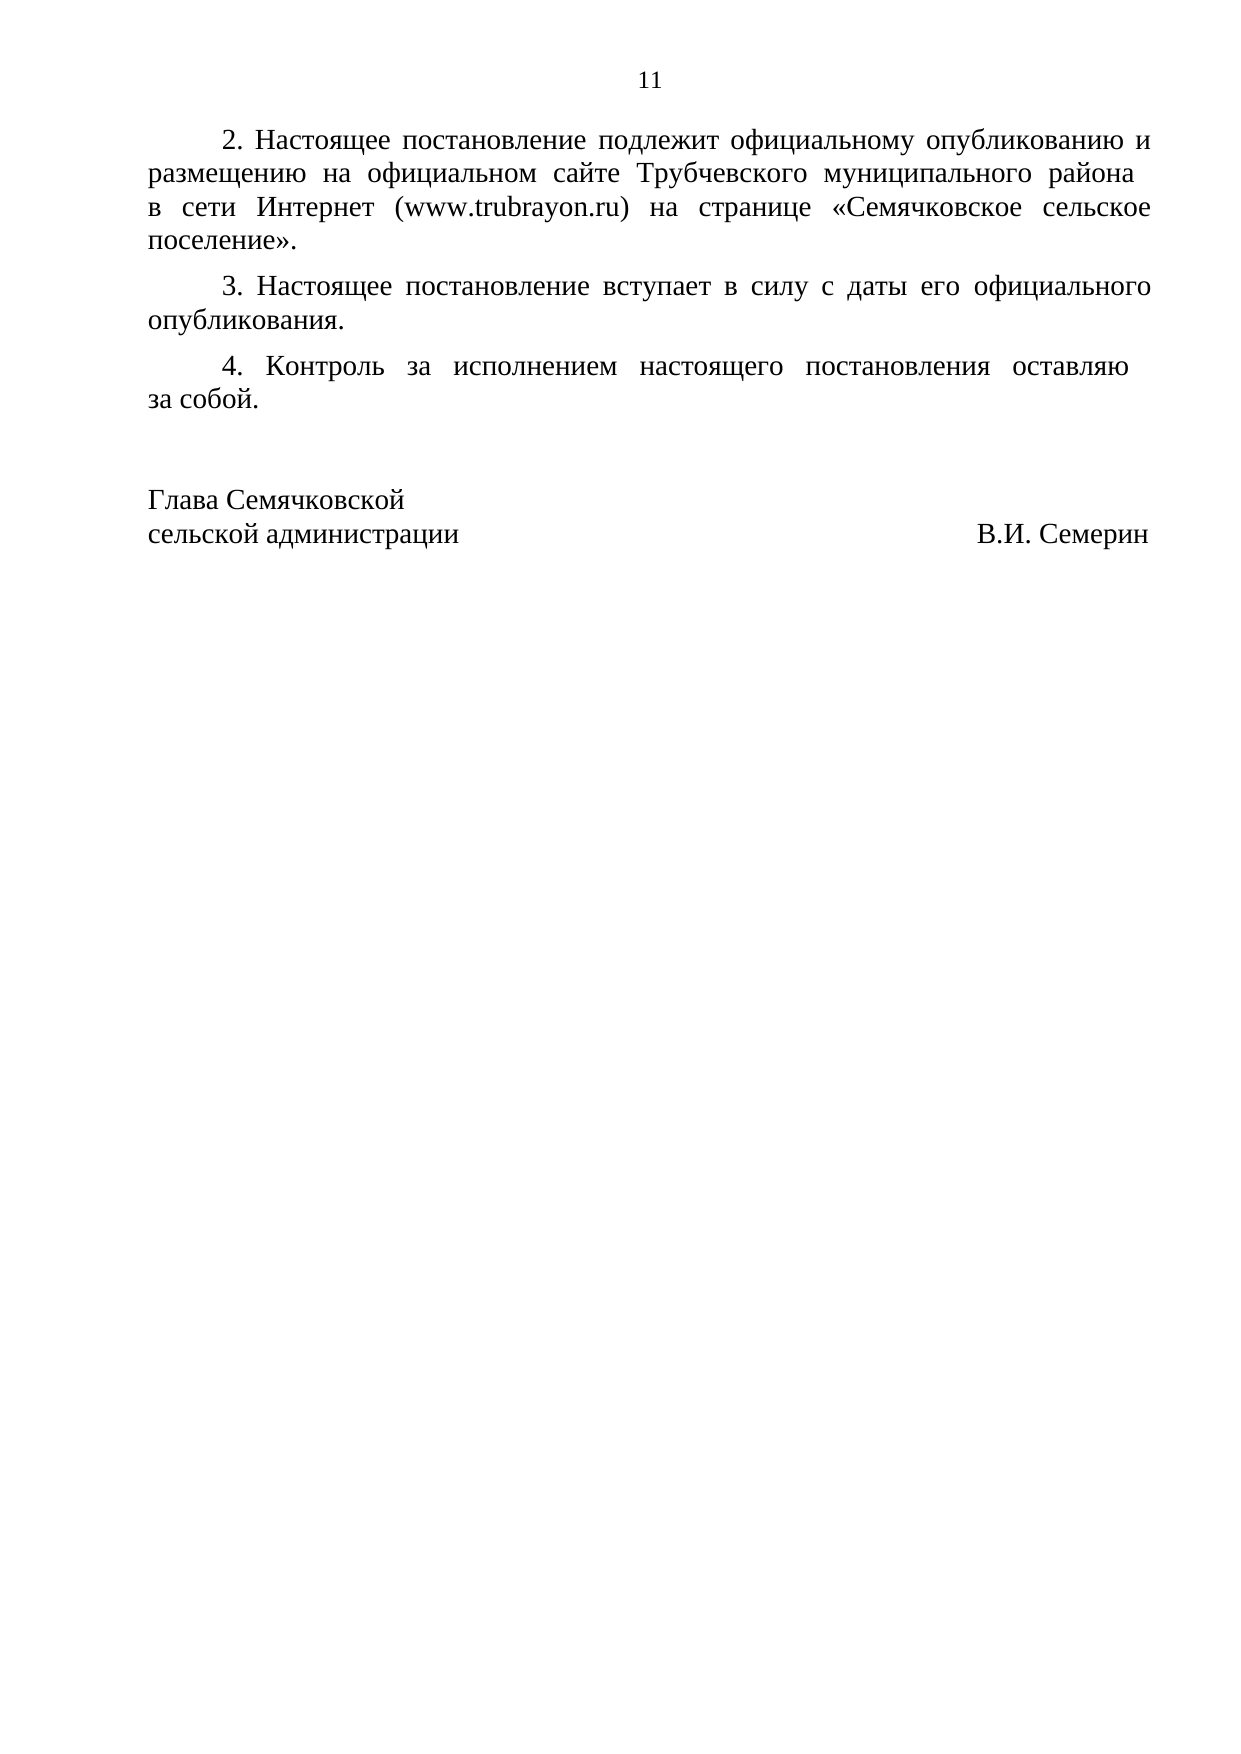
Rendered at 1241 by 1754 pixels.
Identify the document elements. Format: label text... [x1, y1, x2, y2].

text 2. Настоящее постановление подлежит официальному опубликованию и размещению на официальном сайте Трубчевского муниципального района в сети Интернет (www.trubrayon.ru) на странице «Семячковское сельское поселение». [148, 122, 1152, 256]
text 4. Контроль за исполнением настоящего постановления оставляю за собой. [148, 348, 1152, 415]
text сельской администрации В.И. Семерин [148, 516, 1152, 549]
text 3. Настоящее постановление вступает в силу с даты его официального опубликования. [148, 268, 1152, 336]
text Глава Семячковской [148, 482, 1152, 516]
